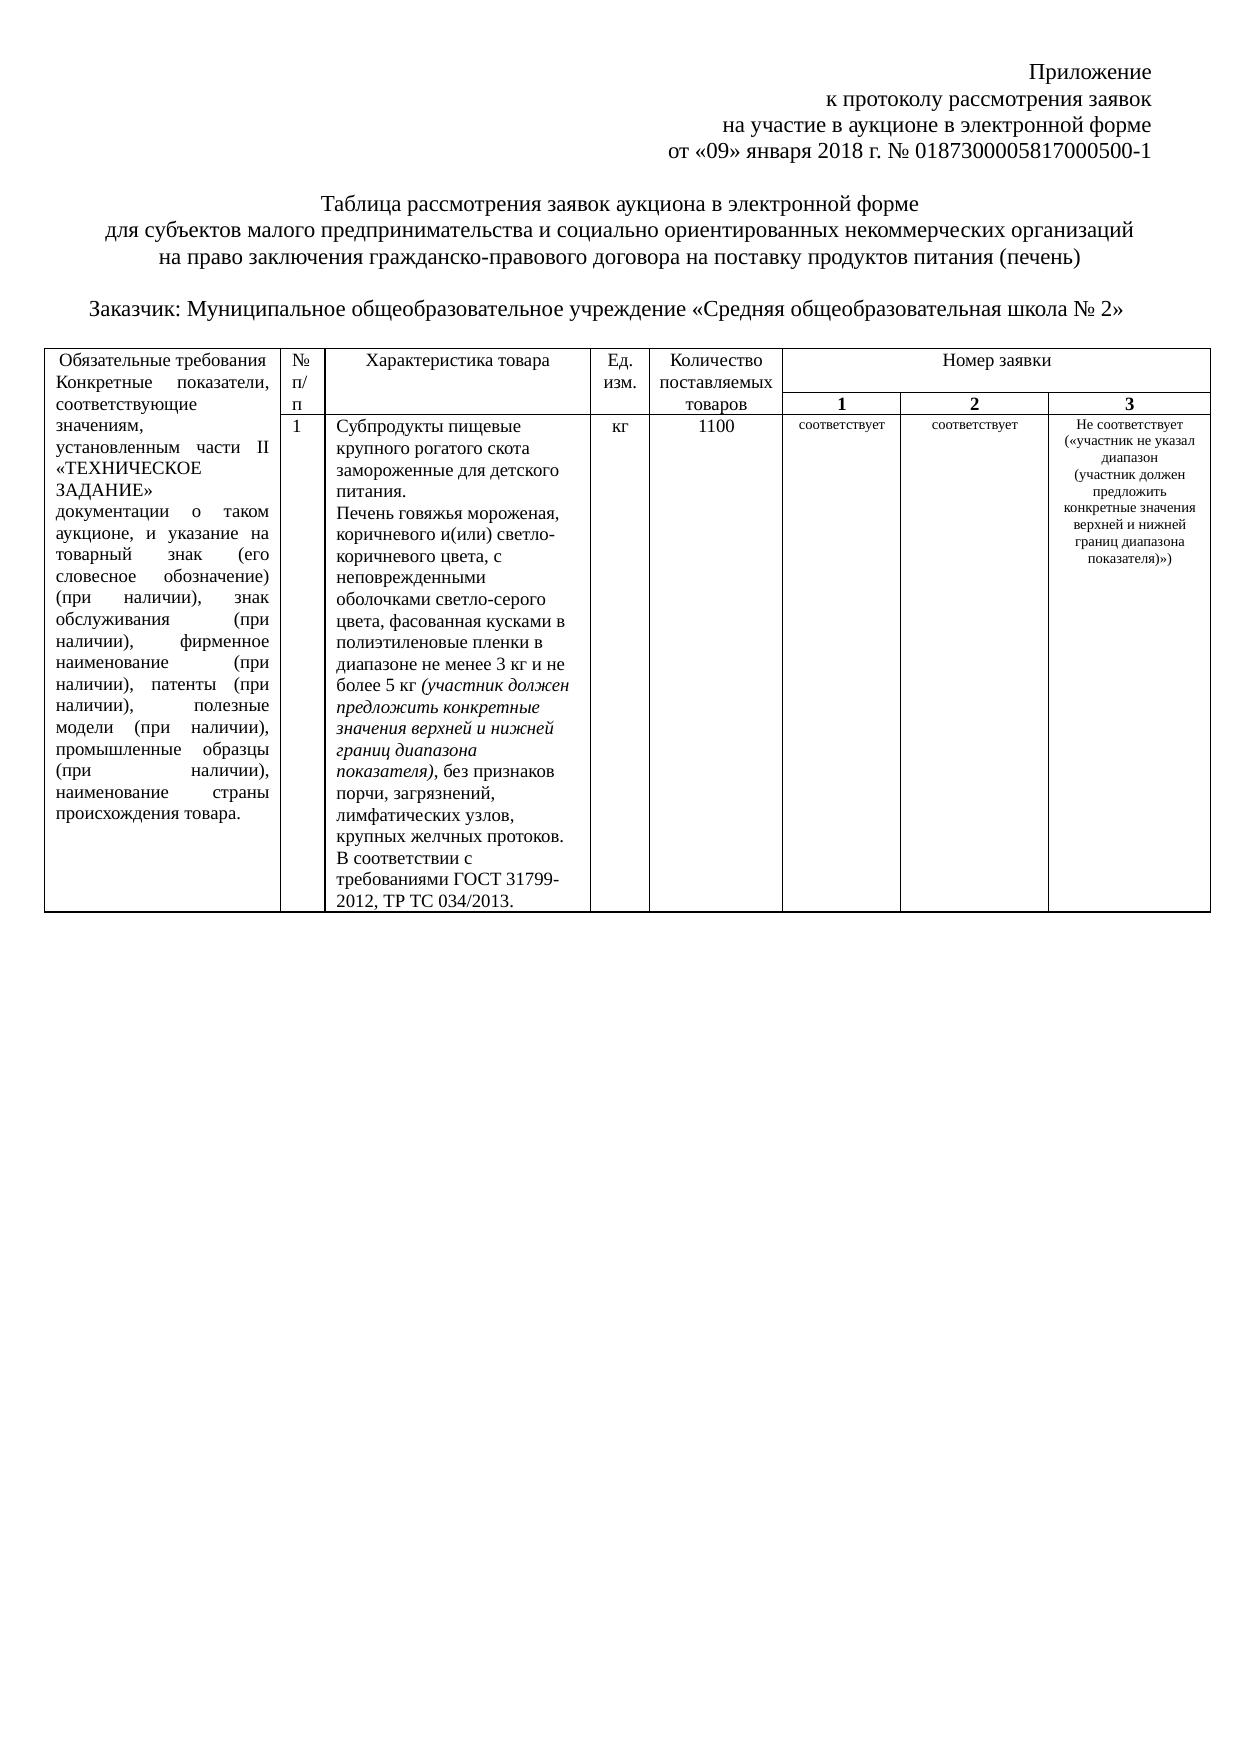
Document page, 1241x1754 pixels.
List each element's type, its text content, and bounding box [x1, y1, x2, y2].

table_cell 1100 [650, 415, 782, 911]
text на участие в аукционе в электронной форме [89, 111, 1152, 137]
text к протоколу рассмотрения заявок [89, 85, 1152, 111]
table_cell 1 [281, 415, 324, 911]
table_cell Не соответствует («участник не указал диапазон (участник должен предложить конкретные значения верхней и нижней границ диапазона показателя)») [1049, 415, 1210, 911]
table_header Характеристика товара [326, 349, 590, 414]
table_header № п/п [281, 349, 324, 414]
text от «09» января 2018 г. № 0187300005817000500-1 [89, 137, 1152, 164]
table_cell кг [591, 415, 649, 911]
text для субъектов малого предпринимательства и социально ориентированных некоммерческих организаций [89, 216, 1152, 243]
text Таблица рассмотрения заявок аукциона в электронной форме [89, 190, 1152, 216]
table_cell 3 [1049, 393, 1210, 414]
table_header Количество поставляемых товаров [650, 349, 782, 414]
table_cell соответствует [783, 415, 900, 911]
table_header Обязательные требования Конкретные показатели, соответствующие значениям, установленным части II «ТЕХНИЧЕСКОЕ ЗАДАНИЕ» документации о таком аукционе, и указание на товарный знак (его словесное обозначение) (при наличии), знак обслуживания (при наличии), фирменное наименование (при наличии), патенты (при наличии), полезные модели (при наличии), промышленные образцы (при наличии), наименование страны происхождения товара. [45, 349, 280, 911]
table_cell соответствует [901, 415, 1048, 911]
table_header Ед. изм. [591, 349, 649, 414]
text на право заключения гражданско-правового договора на поставку продуктов питания (печень) [89, 243, 1152, 269]
table_header Номер заявки [783, 349, 1210, 392]
text Приложение [89, 58, 1152, 85]
table_cell 1 [783, 393, 900, 414]
table_cell 2 [901, 393, 1048, 414]
text Заказчик: Муниципальное общеобразовательное учреждение «Средняя общеобразовательная школа № 2» [89, 296, 1152, 322]
table_cell Субпродукты пищевые крупного рогатого скота замороженные для детского питания. Печень говяжья мороженая, коричневого и(или) светло-коричневого цвета, с неповрежденными оболочками светло-серого цвета, фасованная кусками в полиэтиленовые пленки в диапазоне не менее 3 кг и не более 5 кг (участник должен предложить конкретные значения верхней и нижней границ диапазона показателя), без признаков порчи, загрязнений, лимфатических узлов, крупных желчных протоков. В соответствии с требованиями ГОСТ 31799-2012, ТР ТС 034/2013. [326, 415, 590, 911]
